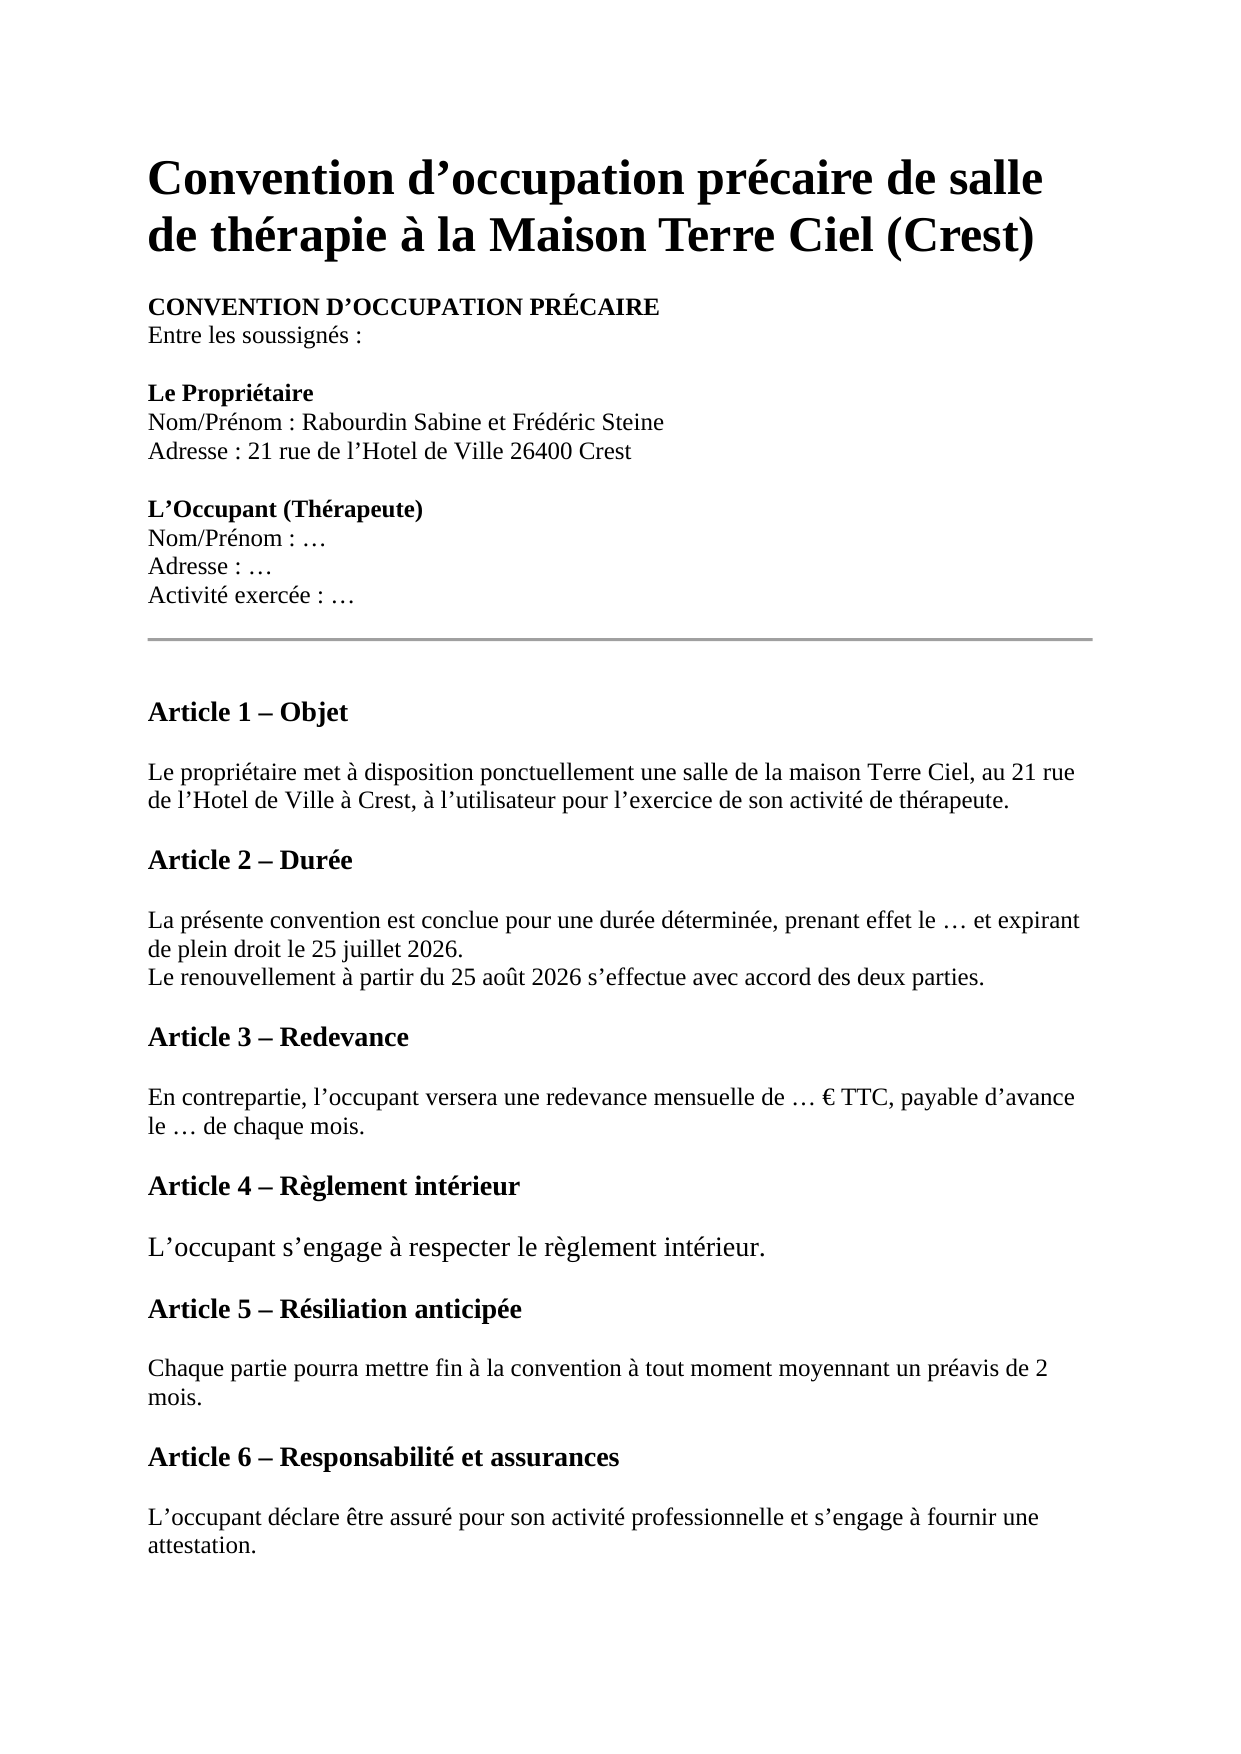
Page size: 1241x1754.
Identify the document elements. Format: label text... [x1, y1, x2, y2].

text Le Propriétaire Nom/Prénom : Rabourdin Sabine et Frédéric Steine Adresse : 21 rue de l’Hotel de Ville 26400 Crest [148, 378, 1093, 465]
text Convention d’occupation précaire de salle de thérapie à la Maison Terre Ciel (Crest) [148, 148, 1093, 263]
text Article 1 – Objet [148, 695, 1093, 728]
text Chaque partie pourra mettre fin à la convention à tout moment moyennant un préavis de 2 mois. [148, 1353, 1093, 1411]
text Article 4 – Règlement intérieur [148, 1169, 1093, 1201]
text L’occupant déclare être assuré pour son activité professionnelle et s’engage à fournir une attestation. [148, 1502, 1093, 1559]
text L’Occupant (Thérapeute) Nom/Prénom : … Adresse : … Activité exercée : … [148, 494, 1093, 609]
text Article 2 – Durée [148, 843, 1093, 876]
text Le propriétaire met à disposition ponctuellement une salle de la maison Terre Ciel, au 21 rue de l’Hotel de Ville à Crest, à l’utilisateur pour l’exercice de son activité de thérapeute. [148, 757, 1093, 814]
text CONVENTION D’OCCUPATION PRÉCAIRE Entre les soussignés : [148, 292, 1093, 349]
text L’occupant s’engage à respecter le règlement intérieur. [148, 1230, 1093, 1263]
text Article 5 – Résiliation anticipée [148, 1292, 1093, 1324]
text La présente convention est conclue pour une durée déterminée, prenant effet le … et expirant de plein droit le 25 juillet 2026. Le renouvellement à partir du 25 août 2026 s’effectue avec accord des deux parties. [148, 905, 1093, 991]
text En contrepartie, l’occupant versera une redevance mensuelle de … € TTC, payable d’avance le … de chaque mois. [148, 1082, 1093, 1139]
text Article 6 – Responsabilité et assurances [148, 1440, 1093, 1472]
text Article 3 – Redevance [148, 1020, 1093, 1053]
